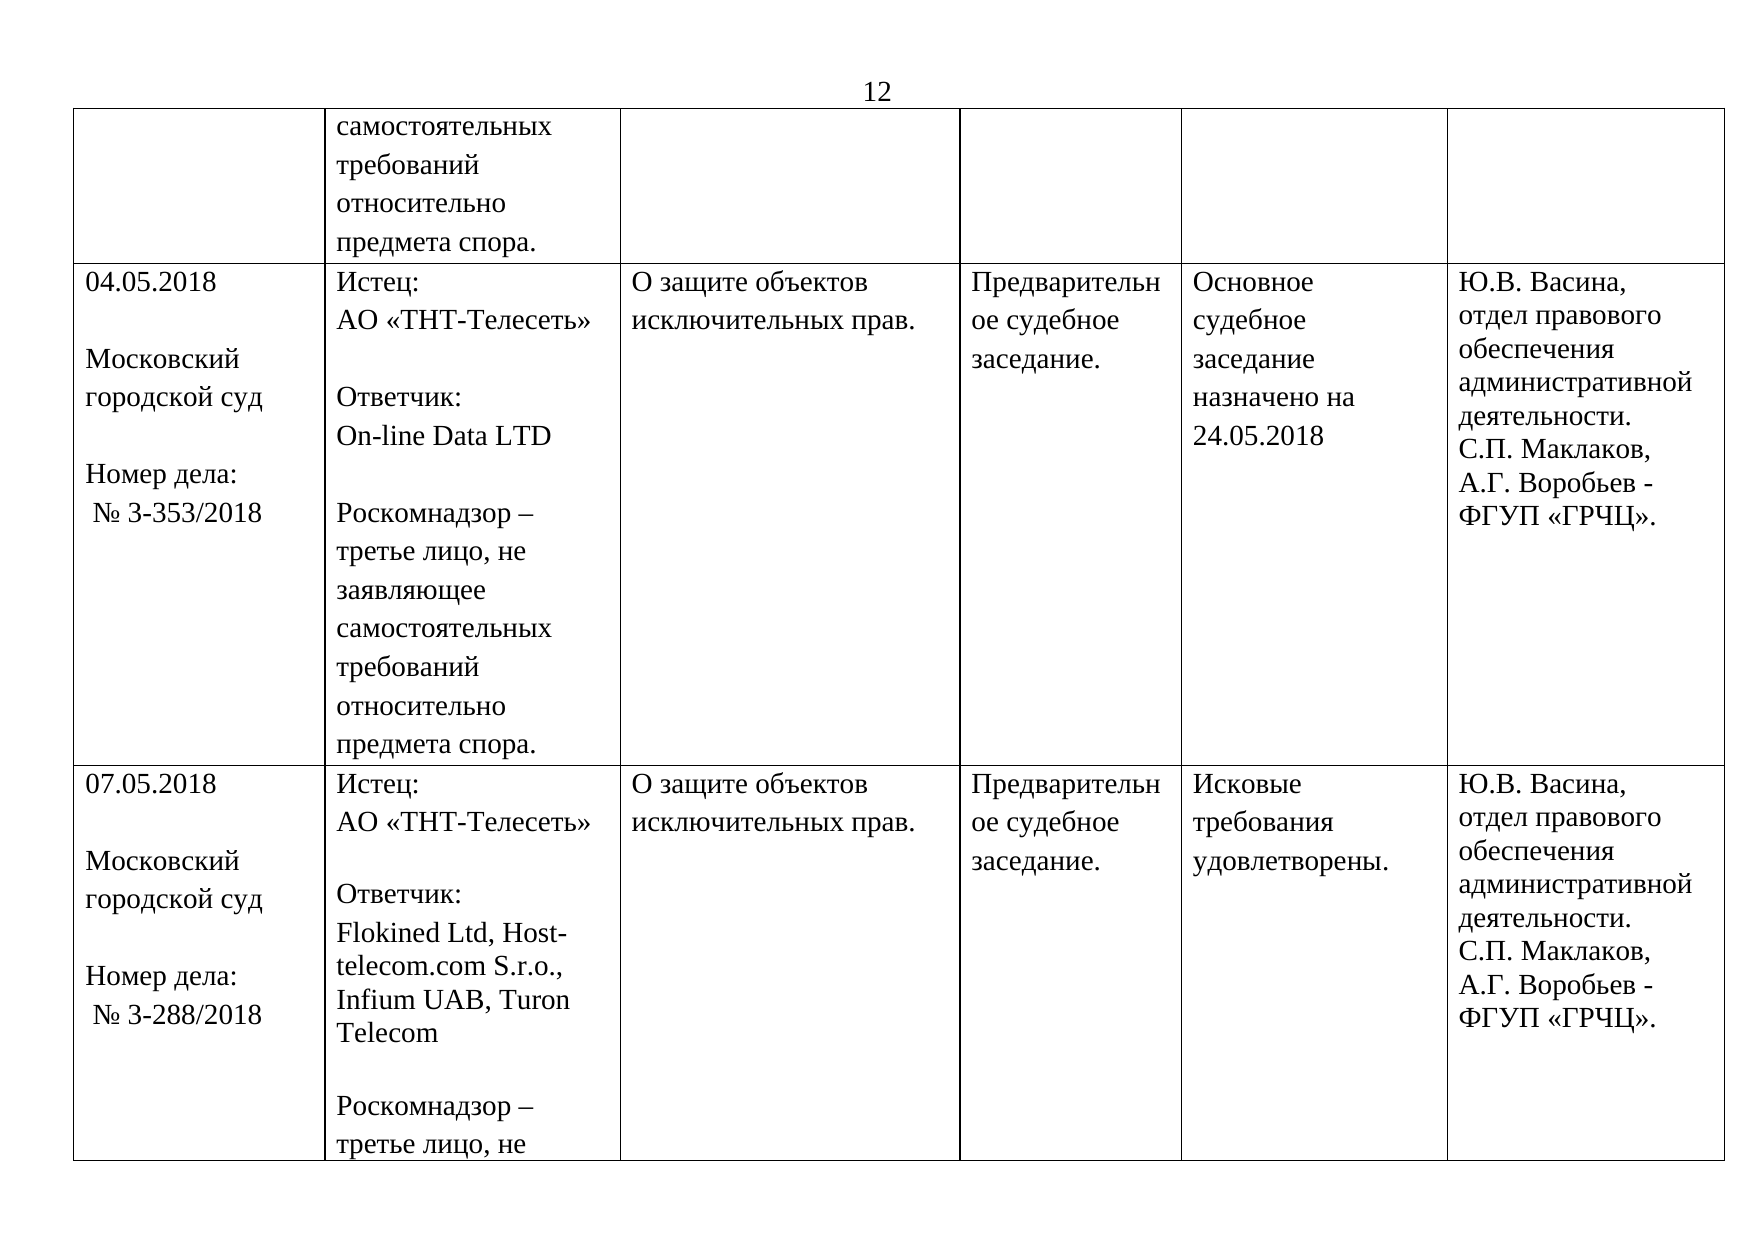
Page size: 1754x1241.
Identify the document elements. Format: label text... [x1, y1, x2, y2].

table_cell 04.05.2018 Московский городской суд Номер дела: № 3-353/2018 [74, 264, 324, 765]
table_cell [1182, 109, 1447, 263]
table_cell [621, 109, 959, 263]
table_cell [74, 766, 324, 1160]
table_cell О защите объектов исключительных прав. [621, 264, 959, 765]
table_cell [1182, 766, 1447, 1160]
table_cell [1448, 109, 1724, 263]
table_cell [1448, 766, 1724, 1160]
table_cell Основное судебное заседание назначено на 24.05.2018 [1182, 264, 1447, 765]
table_cell Ю.В. Васина, отдел правового обеспечения административной деятельности. С.П. Маклаков, А.Г. Воробьев - ФГУП «ГРЧЦ». [1448, 264, 1724, 765]
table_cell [961, 109, 1181, 263]
table_cell Истец: АО «ТНТ-Телесеть» Ответчик: On-line Data LTD Роскомнадзор – третье лицо, не заявляющее самостоятельных требований относительно предмета спора. [326, 264, 620, 765]
table_cell Предварительное судебное заседание. [961, 264, 1181, 765]
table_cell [74, 109, 324, 263]
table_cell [621, 766, 959, 1160]
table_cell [961, 766, 1181, 1160]
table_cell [326, 109, 620, 263]
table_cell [326, 766, 620, 1160]
